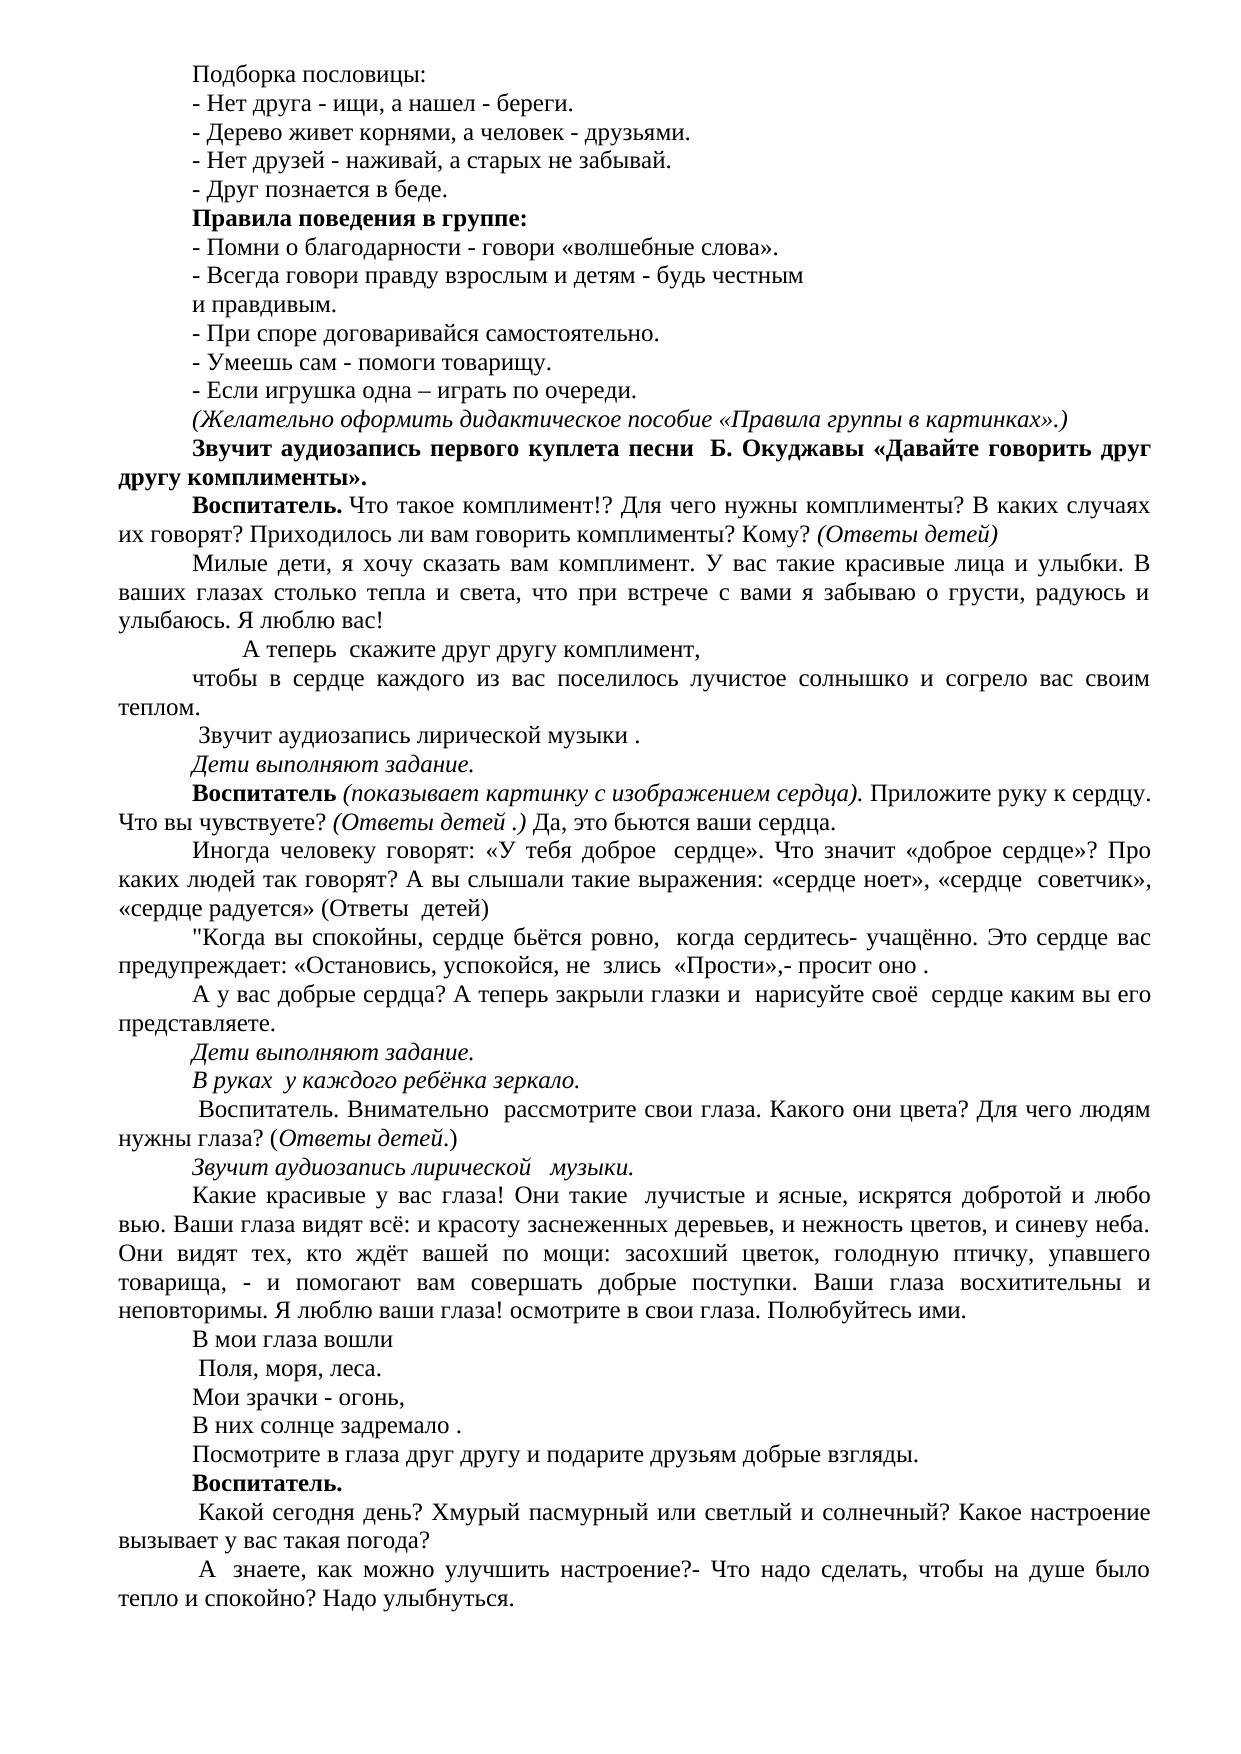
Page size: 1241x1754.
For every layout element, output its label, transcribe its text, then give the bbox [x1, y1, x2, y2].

text В мои глаза вошли [118, 1324, 1152, 1353]
text Воспитатель. [118, 1468, 1152, 1497]
text Звучит аудиозапись первого куплета песни Б. Окуджавы «Давайте говорить друг другу комплименты». [118, 433, 1152, 490]
text Посмотрите в глаза друг другу и подарите друзьям добрые взгляды. [118, 1439, 1152, 1468]
text чтобы в сердце каждого из вас поселилось лучистое солнышко и согрело вас своим теплом. [118, 663, 1152, 720]
text В них солнце задремало . [118, 1410, 1152, 1439]
text - Нет друзей - наживай, а старых не забывай. [118, 145, 1152, 174]
text Воспитатель (показывает картинку с изображением сердца). Приложите руку к сердцу. Что вы чувствуете? (Ответы детей .) Да, это бьются ваши сердца. [118, 778, 1152, 835]
text Воспитатель. Что такое комплимент!? Для чего нужны комплименты? В каких случаях их говорят? Приходилось ли вам говорить комплименты? Кому? (Ответы детей) [118, 490, 1152, 548]
text А знаете, как можно улучшить настроение?- Что надо сделать, чтобы на душе было тепло и спокойно? Надо улыбнуться. [118, 1554, 1152, 1612]
text Какой сегодня день? Хмурый пасмурный или светлый и солнечный? Какое настроение вызывает у вас такая погода? [118, 1497, 1152, 1554]
text - Если игрушка одна – играть по очереди. [118, 375, 1152, 404]
text Иногда человеку говорят: «У тебя доброе сердце». Что значит «доброе сердце»? Про каких людей так говорят? А вы слышали такие выражения: «сердце ноет», «сердце советчик», «сердце радуется» (Ответы детей) [118, 835, 1152, 922]
text - Помни о благодарности - говори «волшебные слова». [118, 232, 1152, 260]
text (Желательно оформить дидактическое пособие «Правила группы в картинках».) [118, 404, 1152, 433]
text Милые дети, я хочу сказать вам комплимент. У вас такие красивые лица и улыбки. В ваших глазах столько тепла и света, что при встрече с вами я забываю о грусти, радуюсь и улыбаюсь. Я люблю вас! [118, 548, 1152, 634]
text Звучит аудиозапись лирической музыки. [118, 1152, 1152, 1180]
text Звучит аудиозапись лирической музыки . [118, 720, 1152, 749]
text - Друг познается в беде. [118, 174, 1152, 203]
text и правдивым. [118, 289, 1152, 318]
text Подборка пословицы: [118, 59, 1152, 88]
text "Когда вы спокойны, сердце бьётся ровно, когда сердитесь- учащённо. Это сердце вас предупреждает: «Остановись, успокойся, не злись «Прости»,- просит оно . [118, 922, 1152, 979]
text Дети выполняют задание. [118, 1037, 1152, 1065]
text - Нет друга - ищи, а нашел - береги. [118, 88, 1152, 117]
text Поля, моря, леса. [118, 1353, 1152, 1382]
text - Всегда говори правду взрослым и детям - будь честным [118, 260, 1152, 289]
text Мои зрачки - огонь, [118, 1382, 1152, 1410]
text - Умеешь сам - помоги товарищу. [118, 347, 1152, 375]
text Правила поведения в группе: [118, 203, 1152, 232]
text А у вас добрые сердца? А теперь закрыли глазки и нарисуйте своё сердце каким вы его представляете. [118, 979, 1152, 1037]
text - Дерево живет корнями, а человек - друзьями. [118, 117, 1152, 145]
text Дети выполняют задание. [118, 749, 1152, 778]
text А теперь скажите друг другу комплимент, [118, 634, 1152, 663]
text Какие красивые у вас глаза! Они такие лучистые и ясные, искрятся добротой и любо вью. Ваши глаза видят всё: и красоту заснеженных деревьев, и нежность цветов, и синеву неба. Они видят тех, кто ждёт вашей по мощи: засохший цветок, голодную птичку, упавшего товарища, - и помогают вам совершать добрые поступки. Ваши глаза восхитительны и неповторимы. Я люблю ваши глаза! осмотрите в свои глаза. Полюбуйтесь ими. [118, 1180, 1152, 1324]
text Воспитатель. Внимательно рассмотрите свои глаза. Какого они цвета? Для чего людям нужны глаза? (Ответы детей.) [118, 1094, 1152, 1152]
text - При споре договаривайся самостоятельно. [118, 318, 1152, 347]
text В руках у каждого ребёнка зеркало. [118, 1065, 1152, 1094]
